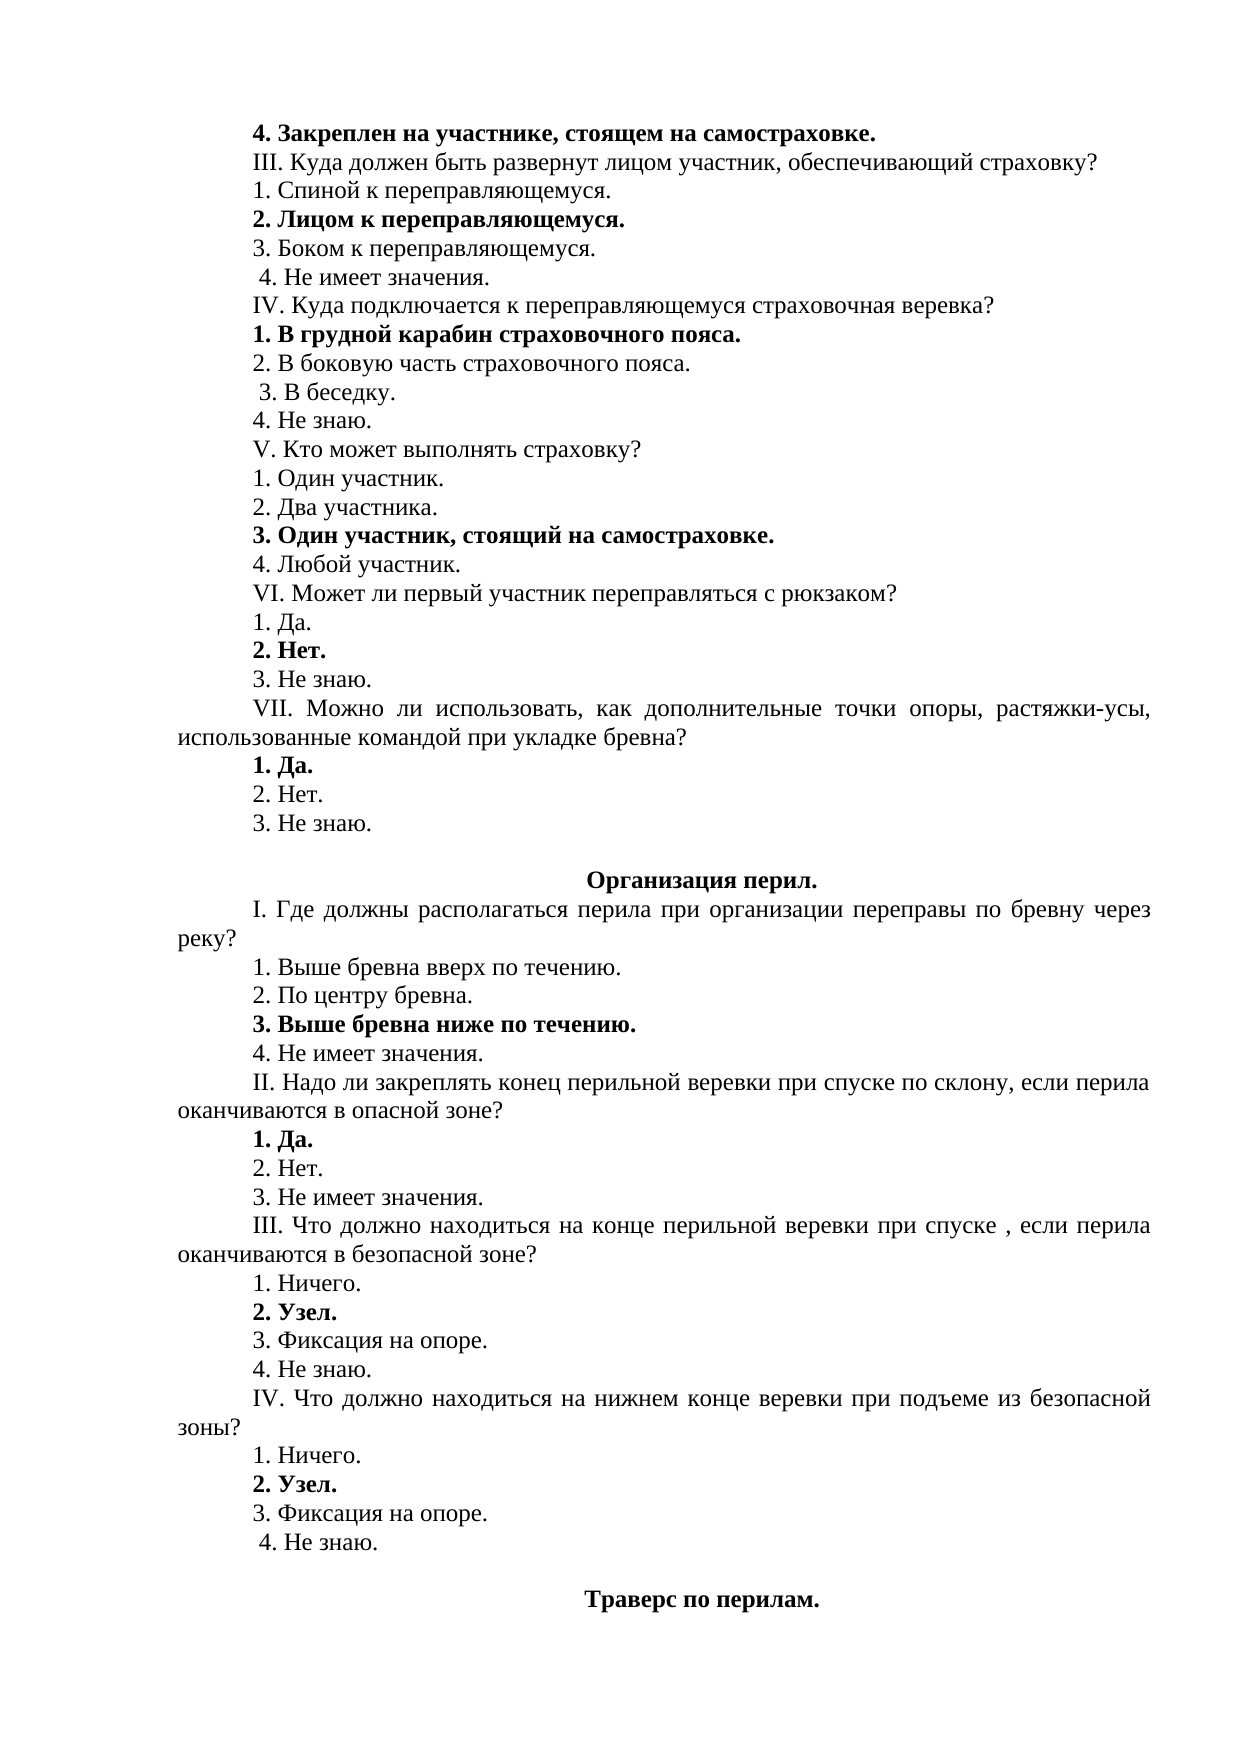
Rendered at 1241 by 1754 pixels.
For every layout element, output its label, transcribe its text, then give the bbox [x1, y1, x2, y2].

text 2. Лицом к переправляющемуся. [177, 204, 1152, 233]
text 2. Нет. [177, 779, 1152, 808]
text VI. Может ли первый участник переправляться с рюкзаком? [177, 578, 1152, 607]
text I. Где должны располагаться перила при организации переправы по бревну через реку? [177, 894, 1152, 952]
text 2. Нет. [177, 636, 1152, 664]
text V. Кто может выполнять страховку? [177, 434, 1152, 463]
text 3. Один участник, стоящий на самостраховке. [177, 521, 1152, 549]
text 3. Выше бревна ниже по течению. [177, 1009, 1152, 1038]
text 4. Закреплен на участнике, стоящем на самостраховке. [177, 118, 1152, 147]
text 2. По центру бревна. [177, 981, 1152, 1009]
text 3. Фиксация на опоре. [177, 1498, 1152, 1527]
text IV. Куда подключается к переправляющемуся страховочная веревка? [177, 291, 1152, 319]
text Организация перил. [177, 866, 1152, 894]
text 4. Не имеет значения. [177, 1038, 1152, 1067]
text 4. Не знаю. [177, 406, 1152, 434]
text 4. Не знаю. [177, 1354, 1152, 1383]
text 2. Узел. [177, 1469, 1152, 1498]
text III. Куда должен быть развернут лицом участник, обеспечивающий страховку? [177, 147, 1152, 176]
text 3. Не знаю. [177, 664, 1152, 693]
text 2. В боковую часть страховочного пояса. [177, 348, 1152, 377]
text 4. Не знаю. [177, 1527, 1152, 1556]
text 1. Ничего. [177, 1268, 1152, 1297]
text 1. Да. [177, 1124, 1152, 1153]
text 3. В беседку. [177, 377, 1152, 406]
text 2. Нет. [177, 1153, 1152, 1182]
text 3. Боком к переправляющемуся. [177, 233, 1152, 262]
text 4. Любой участник. [177, 549, 1152, 578]
text 3. Не знаю. [177, 808, 1152, 837]
text Траверс по перилам. [177, 1584, 1152, 1613]
text 1. В грудной карабин страховочного пояса. [177, 319, 1152, 348]
text 1. Выше бревна вверх по течению. [177, 952, 1152, 981]
text 2. Два участника. [177, 492, 1152, 521]
text III. Что должно находиться на конце перильной веревки при спуске , если перила оканчиваются в безопасной зоне? [177, 1211, 1152, 1268]
text IV. Что должно находиться на нижнем конце веревки при подъеме из безопасной зоны? [177, 1383, 1152, 1441]
text II. Надо ли закреплять конец перильной веревки при спуске по склону, если перила оканчиваются в опасной зоне? [177, 1067, 1152, 1124]
text 3. Не имеет значения. [177, 1182, 1152, 1211]
text 2. Узел. [177, 1297, 1152, 1326]
text 1. Да. [177, 751, 1152, 779]
text VII. Можно ли использовать, как дополнительные точки опоры, растяжки-усы, использованные командой при укладке бревна? [177, 693, 1152, 751]
text 1. Ничего. [177, 1441, 1152, 1469]
text 1. Спиной к переправляющемуся. [177, 176, 1152, 204]
text 3. Фиксация на опоре. [177, 1326, 1152, 1354]
text 1. Один участник. [177, 463, 1152, 492]
text 4. Не имеет значения. [177, 262, 1152, 291]
text 1. Да. [177, 607, 1152, 636]
